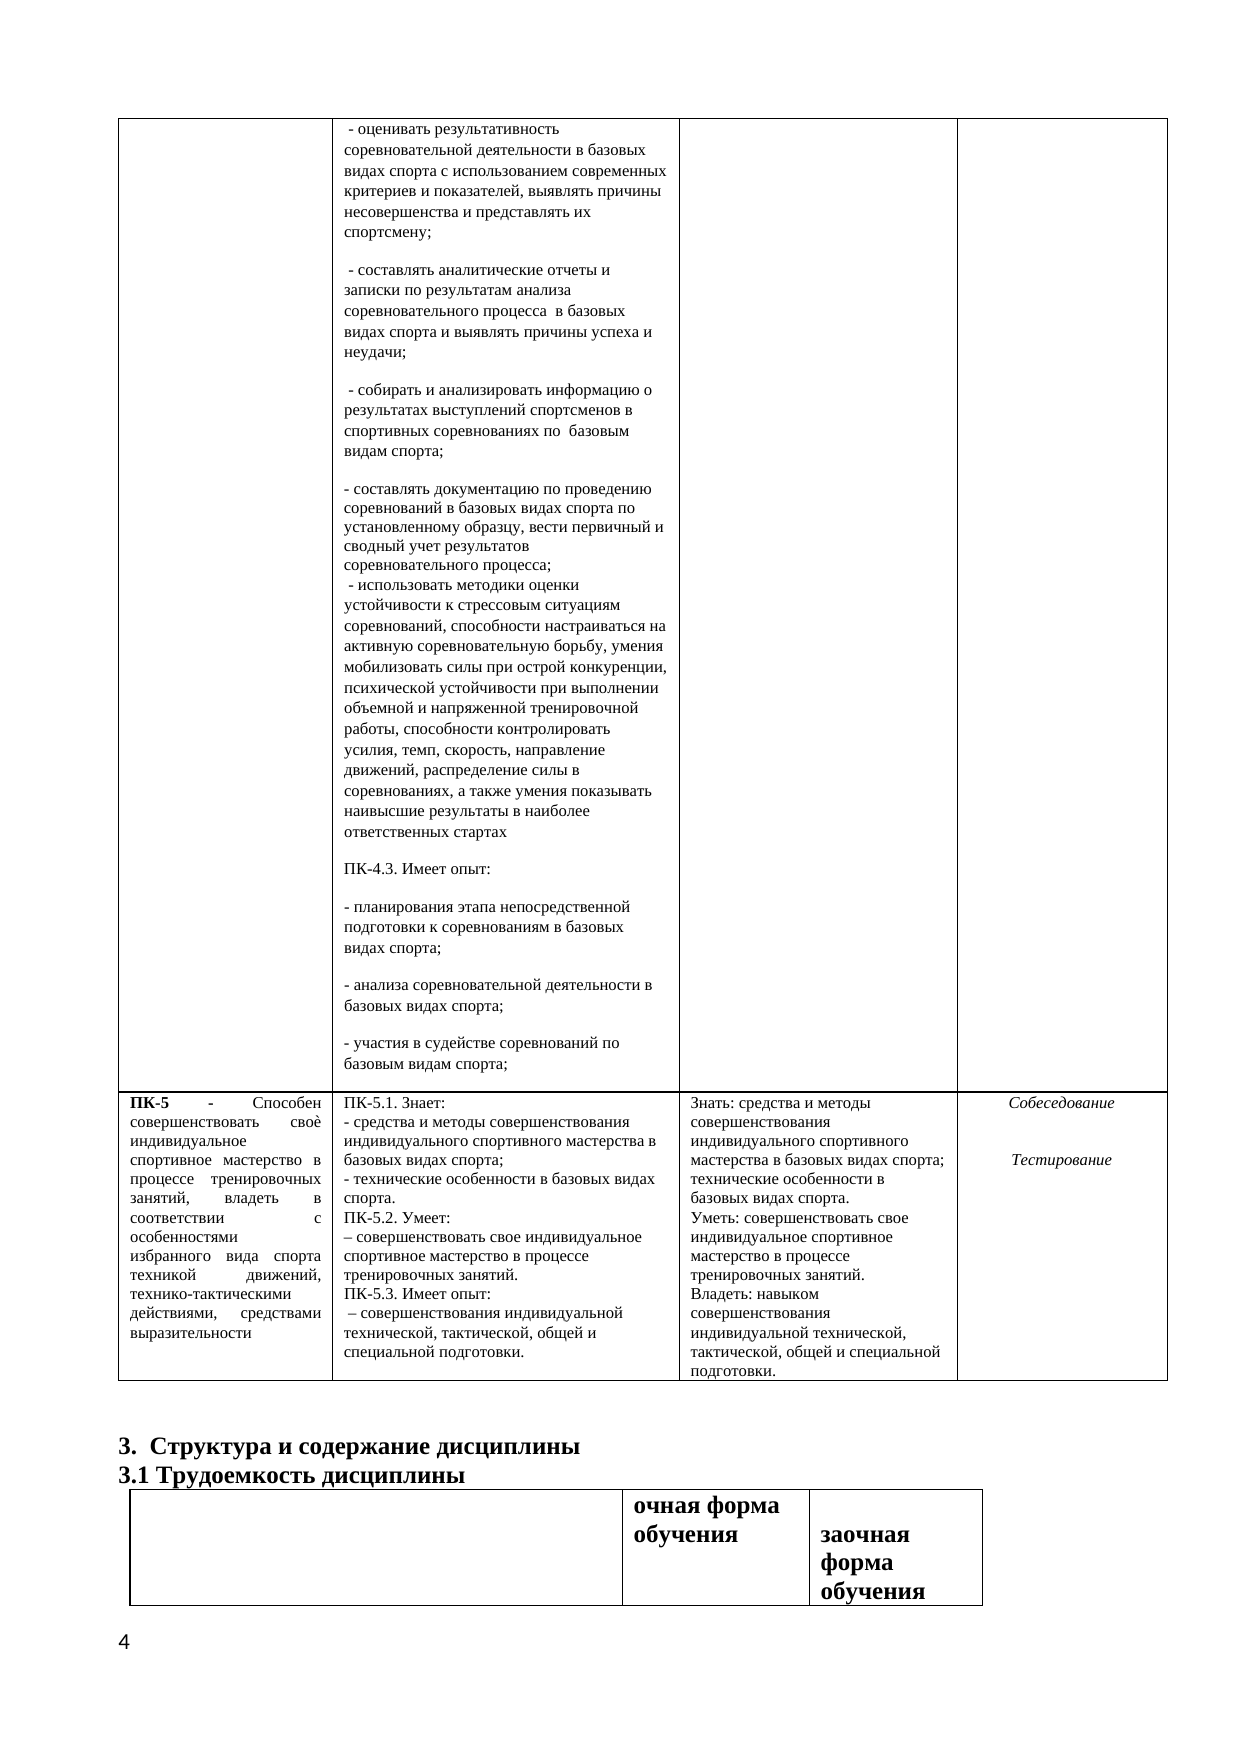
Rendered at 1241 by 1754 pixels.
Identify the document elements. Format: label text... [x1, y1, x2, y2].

text 3.1 Трудоемкость дисциплины [118, 1460, 1226, 1489]
table_cell ПК-5 - Способен совершенствовать своѐ индивидуальное спортивное мастерство в процессе тренировочных занятий, владеть в соответствии с особенностями избранного вида спорта техникой движений, технико-тактическими действиями, средствами выразительности [119, 1093, 332, 1380]
table_cell Знать: средства и методы совершенствования индивидуального спортивного мастерства в базовых видах спорта; технические особенности в базовых видах спорта. Уметь: совершенствовать свое индивидуальное спортивное мастерство в процессе тренировочных занятий. Владеть: навыком совершенствования индивидуальной технической, тактической, общей и специальной подготовки. [680, 1093, 957, 1380]
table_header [623, 1490, 809, 1605]
table_cell Собеседование Тестирование [958, 1093, 1167, 1380]
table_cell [119, 119, 332, 1091]
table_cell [958, 119, 1167, 1091]
table_cell ПК-5.1. Знает: - средства и методы совершенствования индивидуального спортивного мастерства в базовых видах спорта; - технические особенности в базовых видах спорта. ПК-5.2. Умеет: – совершенствовать свое индивидуальное спортивное мастерство в процессе тренировочных занятий. ПК-5.3. Имеет опыт: – совершенствования индивидуальной технической, тактической, общей и специальной подготовки. [333, 1093, 679, 1380]
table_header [810, 1490, 982, 1605]
text 3. Структура и содержание дисциплины [118, 1431, 1226, 1460]
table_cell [680, 119, 957, 1091]
table_header [131, 1490, 622, 1605]
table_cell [333, 119, 679, 1091]
